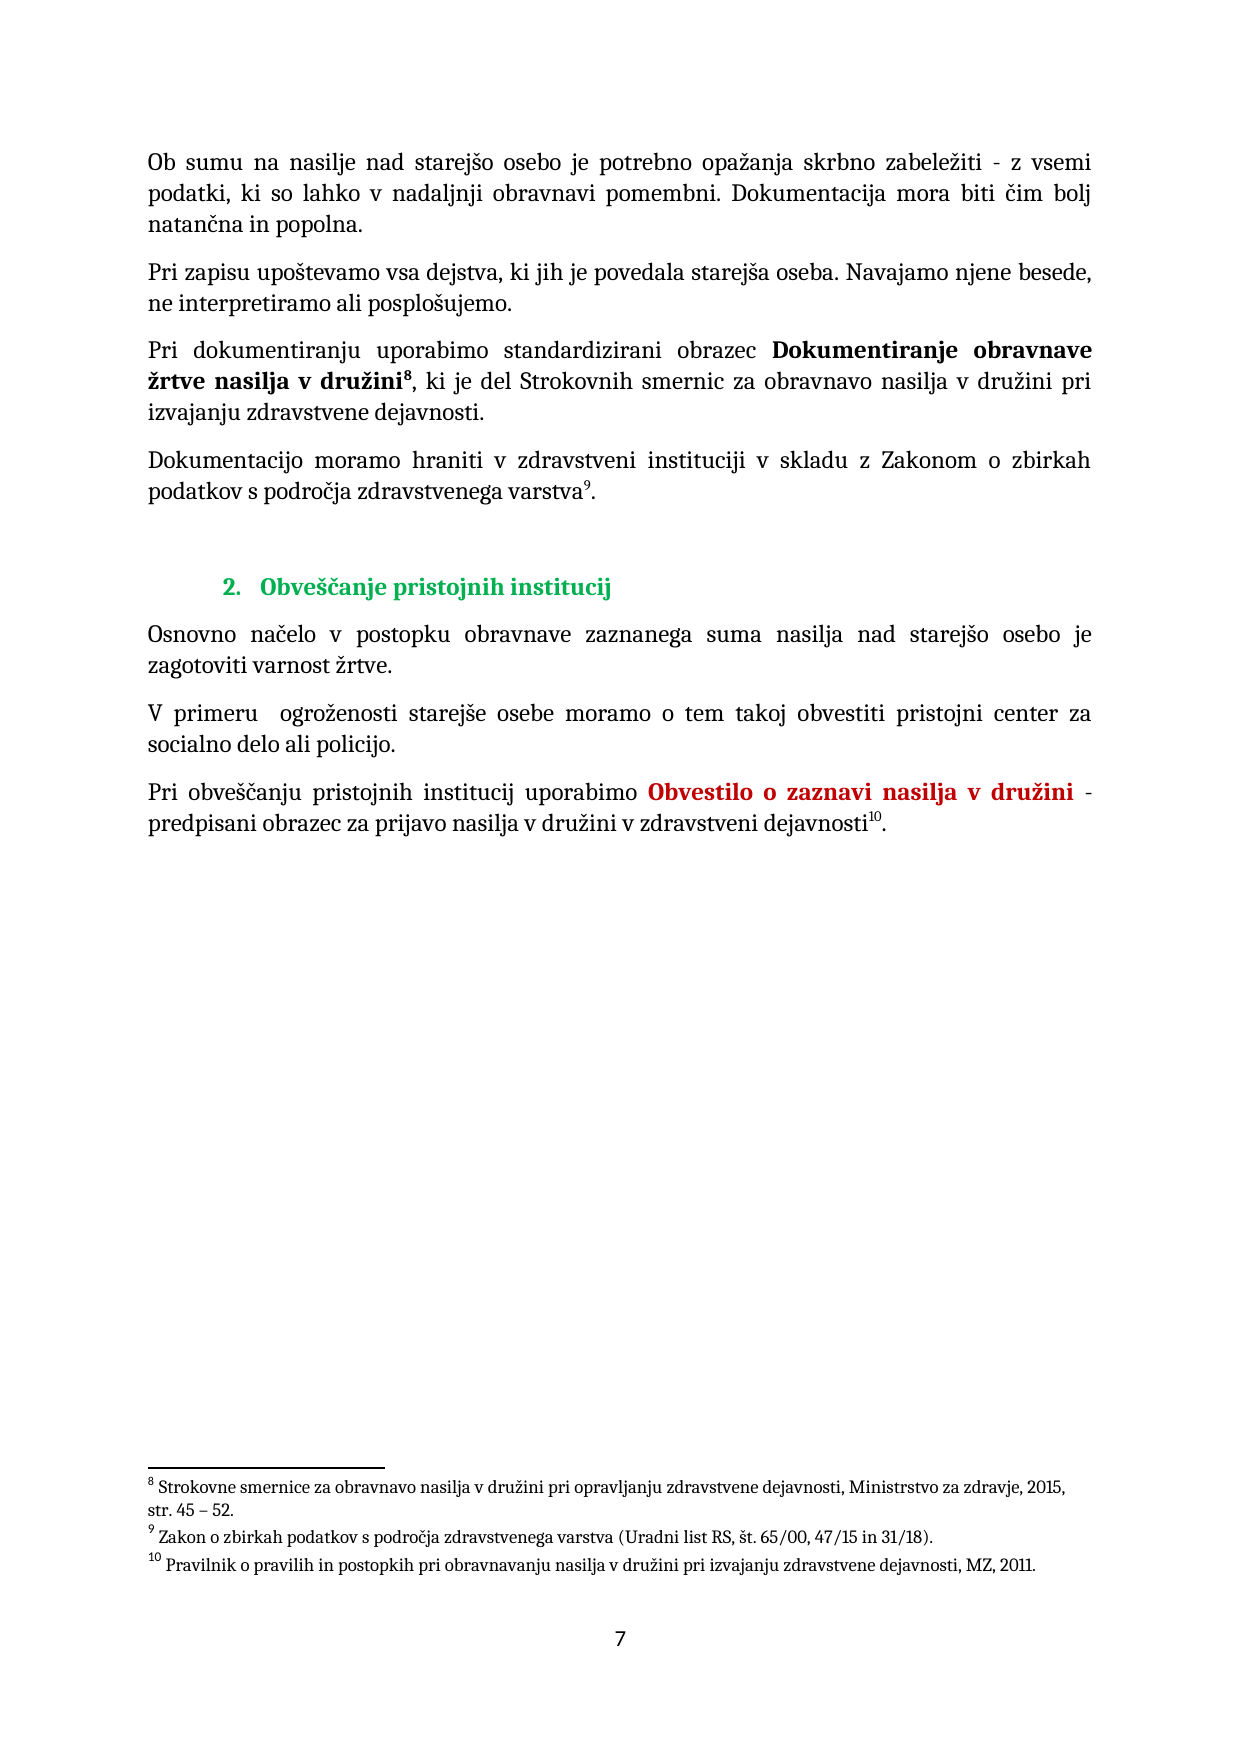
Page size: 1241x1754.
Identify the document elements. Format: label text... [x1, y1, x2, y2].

text Pri dokumentiranju uporabimo standardizirani obrazec Dokumentiranje obravnave žrtve nasilja v družini, ki je del Strokovnih smernic za obravnavo nasilja v družini pri izvajanju zdravstvene dejavnosti. [148, 336, 1093, 427]
text Pri obveščanju pristojnih institucij uporabimo Obvestilo o zaznavi nasilja v družini - predpisani obrazec za prijavo nasilja v družini v zdravstveni dejavnosti. [148, 778, 1093, 837]
list Obveščanje pristojnih institucij [223, 572, 1093, 601]
text Dokumentacijo moramo hraniti v zdravstveni instituciji v skladu z Zakonom o zbirkah podatkov s področja zdravstvenega varstva. [148, 446, 1093, 506]
text V primeru ogroženosti starejše osebe moramo o tem takoj obvestiti pristojni center za socialno delo ali policijo. [148, 699, 1093, 759]
text Ob sumu na nasilje nad starejšo osebo je potrebno opažanja skrbno zabeležiti - z vsemi podatki, ki so lahko v nadaljnji obravnavi pomembni. Dokumentacija mora biti čim bolj natančna in popolna. [148, 148, 1093, 238]
text Pri zapisu upoštevamo vsa dejstva, ki jih je povedala starejša oseba. Navajamo njene besede, ne interpretiramo ali posplošujemo. [148, 257, 1093, 317]
text Osnovno načelo v postopku obravnave zaznanega suma nasilja nad starejšo osebo je zagotoviti varnost žrtve. [148, 620, 1093, 680]
